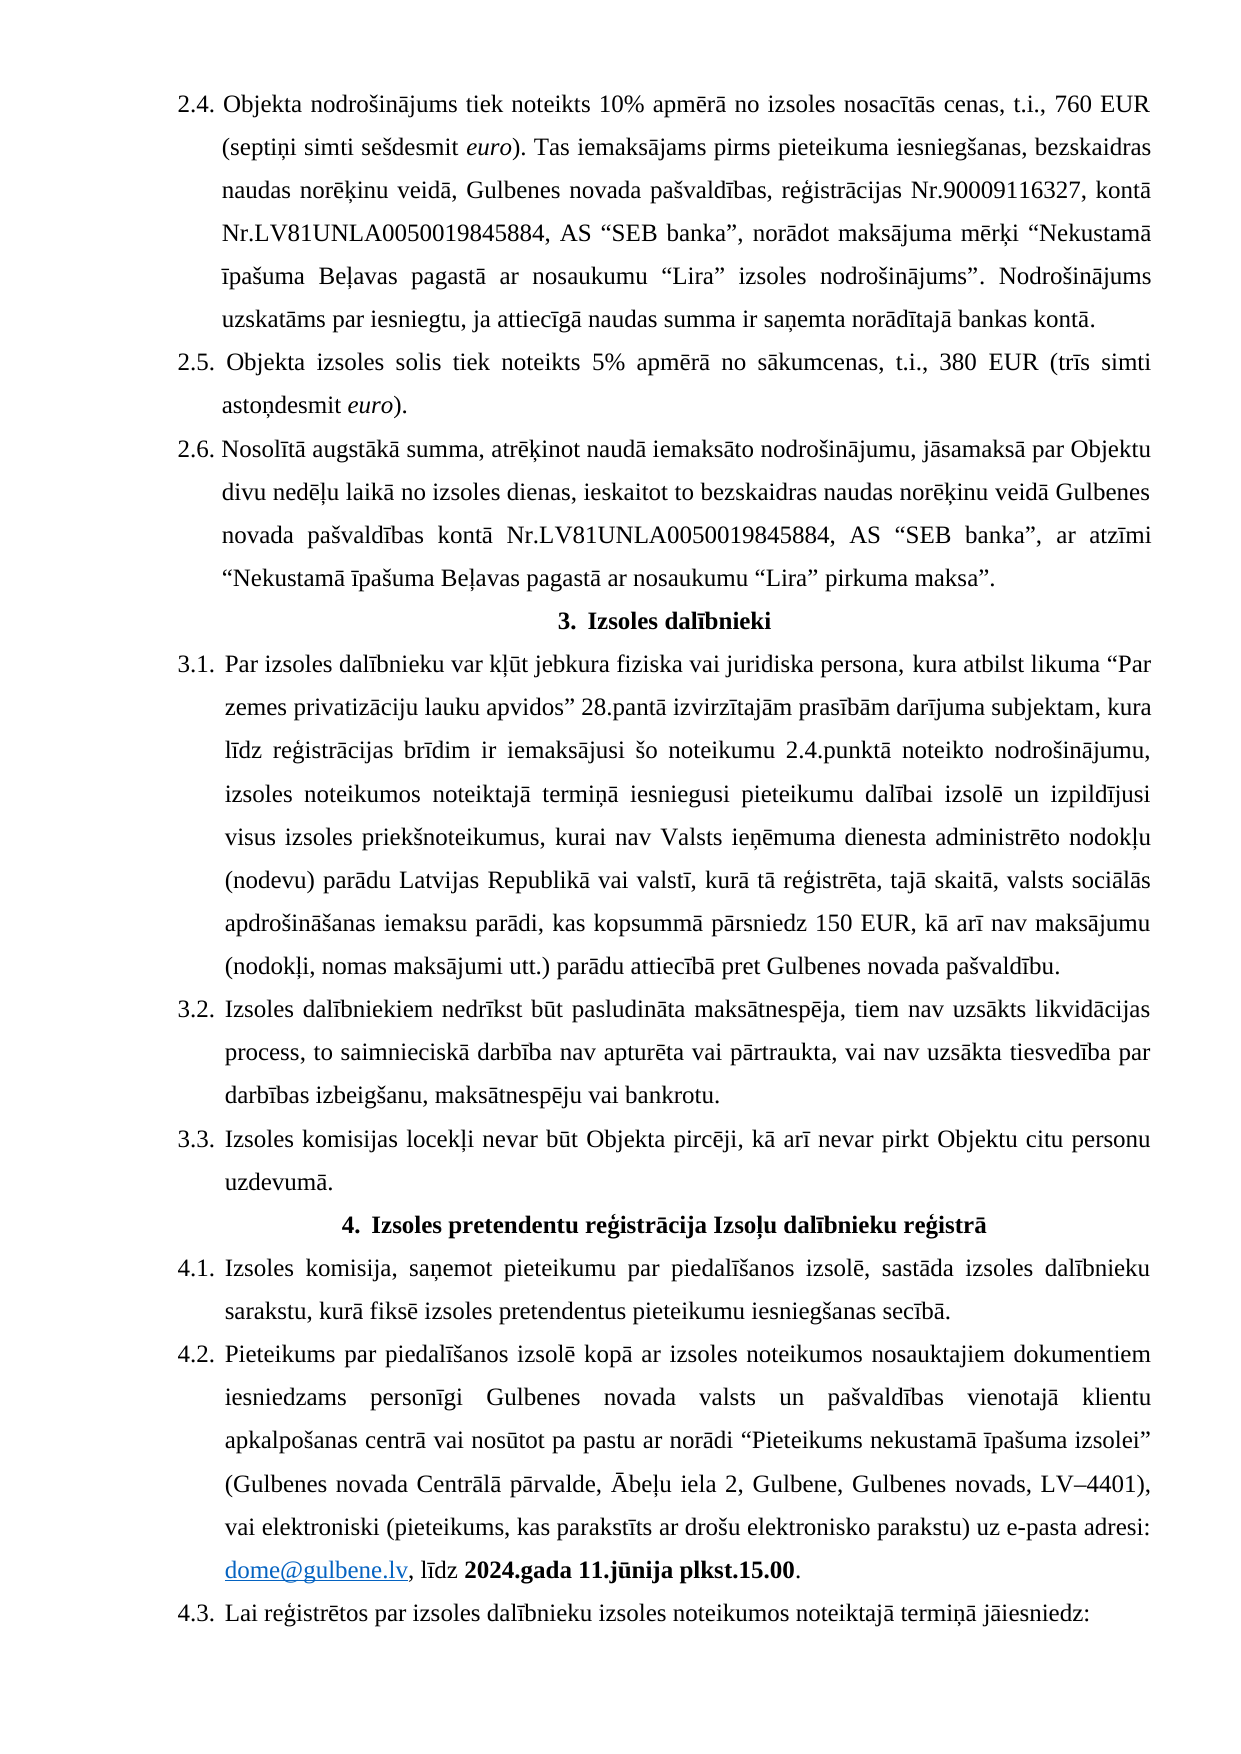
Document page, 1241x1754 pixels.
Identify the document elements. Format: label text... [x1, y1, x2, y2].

list Izsoles komisijas locekļi nevar būt Objekta pircēji, kā arī nevar pirkt Objektu citu personu uzdevumā. [177, 1124, 1152, 1196]
list Par izsoles dalībnieku var kļūt jebkura fiziska vai juridiska persona, kura atbilst likuma “Par zemes privatizāciju lauku apvidos” 28.pantā izvirzītajām prasībām darījuma subjektam, kura līdz reģistrācijas brīdim ir iemaksājusi šo noteikumu 2.4.punktā noteikto nodrošinājumu, izsoles noteikumos noteiktajā termiņā iesniegusi pieteikumu dalībai izsolē un izpildījusi visus izsoles priekšnoteikumus, kurai nav Valsts ieņēmuma dienesta administrēto nodokļu (nodevu) parādu Latvijas Republikā vai valstī, kurā tā reģistrēta, tajā skaitā, valsts sociālās apdrošināšanas iemaksu parādi, kas kopsummā pārsniedz 150 EUR, kā arī nav maksājumu (nodokļi, nomas maksājumi utt.) parādu attiecībā pret Gulbenes novada pašvaldību. [177, 649, 1152, 980]
list Lai reģistrētos par izsoles dalībnieku izsoles noteikumos noteiktajā termiņā jāiesniedz: [177, 1598, 1152, 1627]
text 2.4. Objekta nodrošinājums tiek noteikts 10% apmērā no izsoles nosacītās cenas, t.i., 760 EUR (septiņi simti sešdesmit euro). Tas iemaksājams pirms pieteikuma iesniegšanas, bezskaidras naudas norēķinu veidā, Gulbenes novada pašvaldības, reģistrācijas Nr.90009116327, kontā Nr.LV81UNLA0050019845884, AS “SEB banka”, norādot maksājuma mērķi “Nekustamā īpašuma Beļavas pagastā ar nosaukumu “Lira” izsoles nodrošinājums”. Nodrošinājums uzskatāms par iesniegtu, ja attiecīgā naudas summa ir saņemta norādītajā bankas kontā. [177, 89, 1152, 333]
list Izsoles komisija, saņemot pieteikumu par piedalīšanos izsolē, sastāda izsoles dalībnieku sarakstu, kurā fiksē izsoles pretendentus pieteikumu iesniegšanas secībā. [177, 1253, 1152, 1325]
list Izsoles pretendentu reģistrācija Izsoļu dalībnieku reģistrā [177, 1210, 1152, 1239]
text 2.5. Objekta izsoles solis tiek noteikts 5% apmērā no sākumcenas, t.i., 380 EUR (trīs simti astoņdesmit euro). [177, 347, 1152, 419]
list Izsoles dalībnieki [177, 606, 1152, 635]
text 2.6. Nosolītā augstākā summa, atrēķinot naudā iemaksāto nodrošinājumu, jāsamaksā par Objektu divu nedēļu laikā no izsoles dienas, ieskaitot to bezskaidras naudas norēķinu veidā Gulbenes novada pašvaldības kontā Nr.LV81UNLA0050019845884, AS “SEB banka”, ar atzīmi “Nekustamā īpašuma Beļavas pagastā ar nosaukumu “Lira” pirkuma maksa”. [177, 434, 1152, 592]
list Pieteikums par piedalīšanos izsolē kopā ar izsoles noteikumos nosauktajiem dokumentiem iesniedzams personīgi Gulbenes novada valsts un pašvaldības vienotajā klientu apkalpošanas centrā vai nosūtot pa pastu ar norādi “Pieteikums nekustamā īpašuma izsolei” (Gulbenes novada Centrālā pārvalde, Ābeļu iela 2, Gulbene, Gulbenes novads, LV–4401), vai elektroniski (pieteikums, kas parakstīts ar drošu elektronisko parakstu) uz e-pasta adresi: dome@gulbene.lv, līdz 2024.gada 11.jūnija plkst.15.00. [177, 1339, 1152, 1584]
list Izsoles dalībniekiem nedrīkst būt pasludināta maksātnespēja, tiem nav uzsākts likvidācijas process, to saimnieciskā darbība nav apturēta vai pārtraukta, vai nav uzsākta tiesvedība par darbības izbeigšanu, maksātnespēju vai bankrotu. [177, 994, 1152, 1109]
